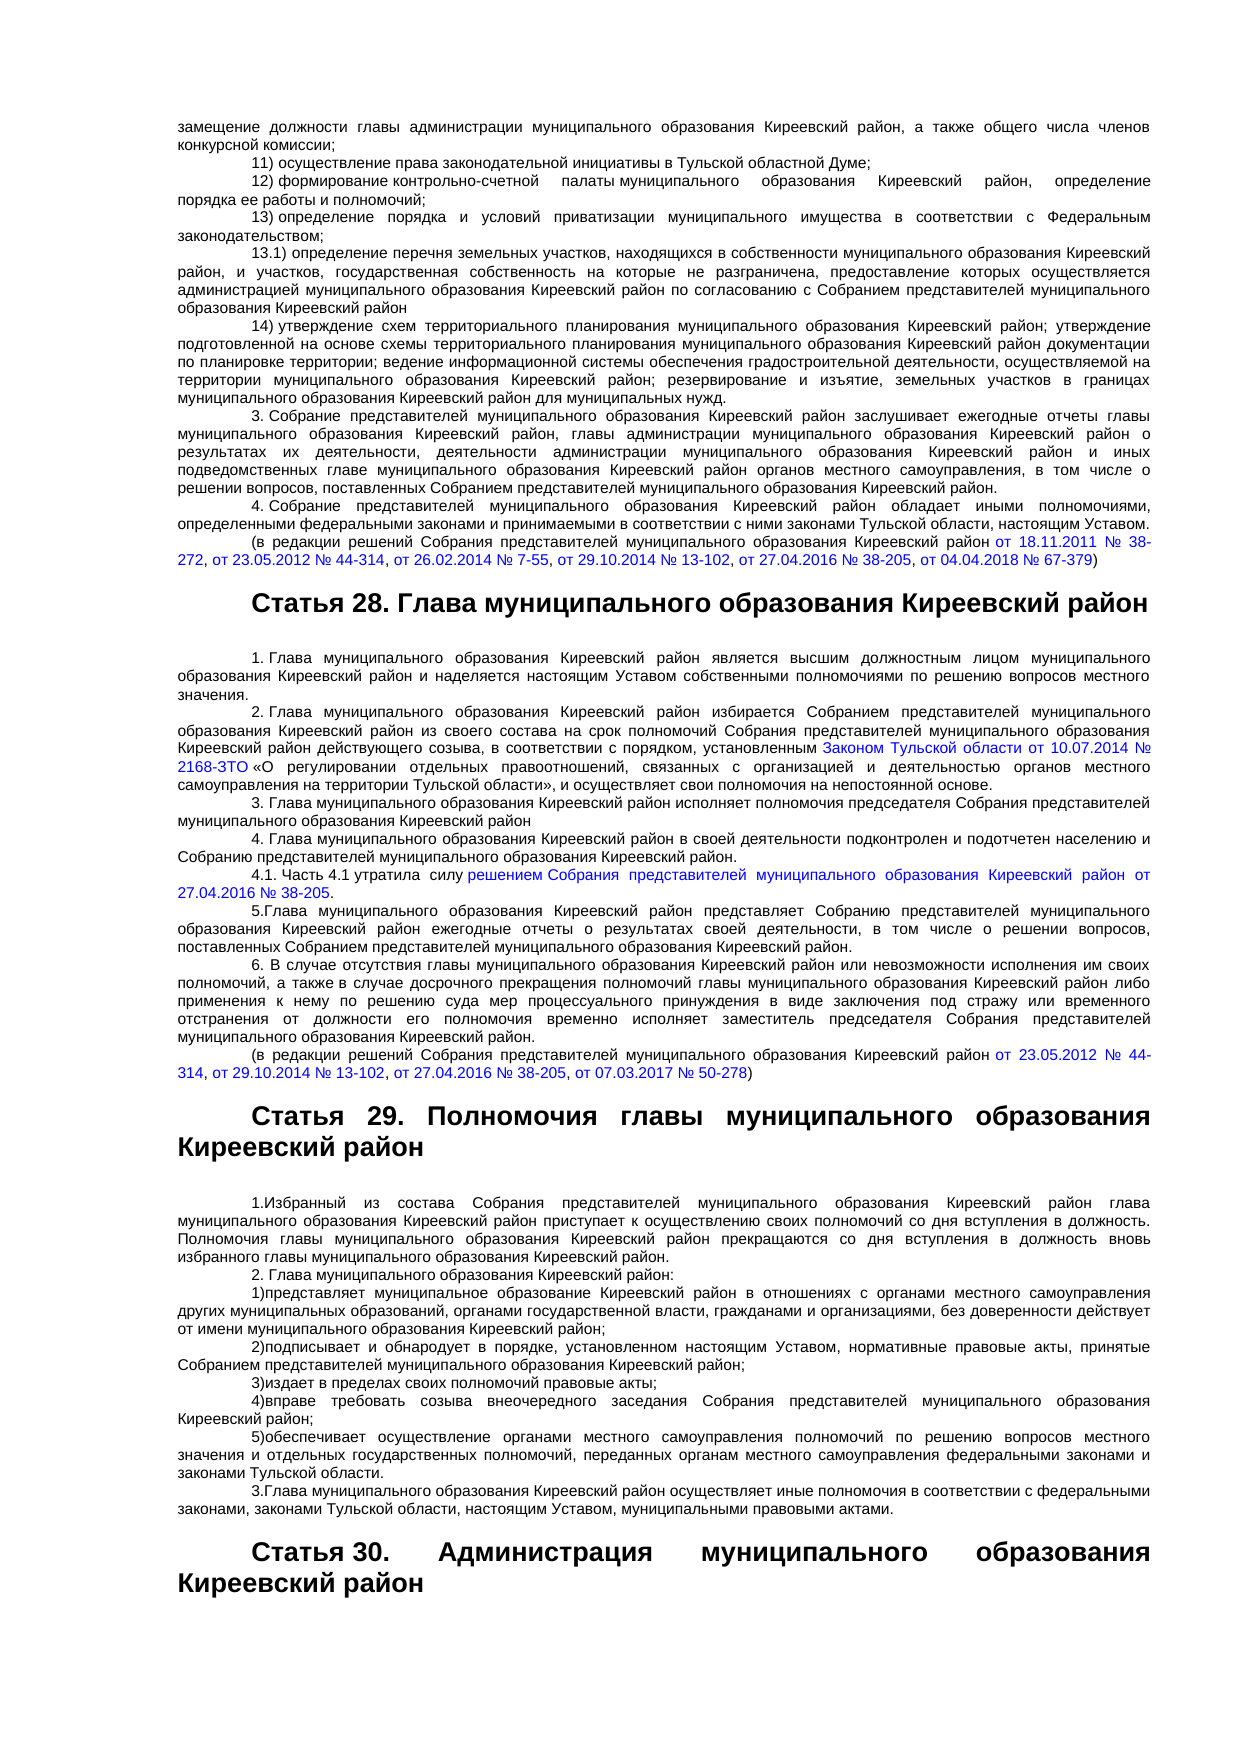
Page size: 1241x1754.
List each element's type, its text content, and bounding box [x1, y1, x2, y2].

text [177, 118, 1152, 154]
text Статья 29. Полномочия главы муниципального образования Киреевский район [177, 1100, 1152, 1162]
text 4. Собрание представителей муниципального образования Киреевский район обладает иными полномочиями, определенными федеральными законами и принимаемыми в соответствии с ними законами Тульской области, настоящим Уставом. [177, 497, 1152, 533]
text 2. Глава муниципального образования Киреевский район: [177, 1266, 1152, 1283]
text Статья 30. Администрация муниципального образования Киреевский район [177, 1536, 1152, 1598]
text 1. Глава муниципального образования Киреевский район является высшим должностным лицом муниципального образования Киреевский район и наделяется настоящим Уставом собственными полномочиями по решению вопросов местного значения. [177, 649, 1152, 703]
text 2. Глава муниципального образования Киреевский район избирается Собранием представителей муниципального образования Киреевский район из своего состава на срок полномочий Собрания представителей муниципального образования Киреевский район действующего созыва, в соответствии с порядком, установленным Законом Тульской области от 10.07.2014 № 2168-ЗТО «О регулировании отдельных правоотношений, связанных с организацией и деятельностью органов местного самоуправления на территории Тульской области», и осуществляет свои полномочия на непостоянной основе. [177, 703, 1152, 793]
text 4. Глава муниципального образования Киреевский район в своей деятельности подконтролен и подотчетен населению и Собранию представителей муниципального образования Киреевский район. [177, 829, 1152, 865]
text 13.1) определение перечня земельных участков, находящихся в собственности муниципального образования Киреевский район, и участков, государственная собственность на которые не разграничена, предоставление которых осуществляется администрацией муниципального образования Киреевский район по согласованию с Собранием представителей муниципального образования Киреевский район [177, 244, 1152, 316]
text 1)представляет муниципальное образование Киреевский район в отношениях с органами местного самоуправления других муниципальных образований, органами государственной власти, гражданами и организациями, без доверенности действует от имени муниципального образования Киреевский район; [177, 1283, 1152, 1338]
text 5.Глава муниципального образования Киреевский район представляет Собранию представителей муниципального образования Киреевский район ежегодные отчеты о результатах своей деятельности, в том числе о решении вопросов, поставленных Собранием представителей муниципального образования Киреевский район. [177, 901, 1152, 956]
text 6. В случае отсутствия главы муниципального образования Киреевский район или невозможности исполнения им своих полномочий, а также в случае досрочного прекращения полномочий главы муниципального образования Киреевский район либо применения к нему по решению суда мер процессуального принуждения в виде заключения под стражу или временного отстранения от должности его полномочия временно исполняет заместитель председателя Собрания представителей муниципального образования Киреевский район. [177, 956, 1152, 1046]
text 12) формирование контрольно-счетной палаты муниципального образования Киреевский район, определение порядка ее работы и полномочий; [177, 172, 1152, 208]
text (в редакции решений Собрания представителей муниципального образования Киреевский район от 18.11.2011 № 38-272, от 23.05.2012 № 44-314, от 26.02.2014 № 7-55, от 29.10.2014 № 13-102, от 27.04.2016 № 38-205, от 04.04.2018 № 67-379) [177, 533, 1152, 569]
text 3. Собрание представителей муниципального образования Киреевский район заслушивает ежегодные отчеты главы муниципального образования Киреевский район, главы администрации муниципального образования Киреевский район о результатах их деятельности, деятельности администрации муниципального образования Киреевский район и иных подведомственных главе муниципального образования Киреевский район органов местного самоуправления, в том числе о решении вопросов, поставленных Собранием представителей муниципального образования Киреевский район. [177, 406, 1152, 497]
text 1.Избранный из состава Собрания представителей муниципального образования Киреевский район глава муниципального образования Киреевский район приступает к осуществлению своих полномочий со дня вступления в должность. Полномочия главы муниципального образования Киреевский район прекращаются со дня вступления в должность вновь избранного главы муниципального образования Киреевский район. [177, 1193, 1152, 1266]
text 3.Глава муниципального образования Киреевский район осуществляет иные полномочия в соответствии с федеральными законами, законами Тульской области, настоящим Уставом, муниципальными правовыми актами. [177, 1482, 1152, 1518]
text 14) утверждение схем территориального планирования муниципального образования Киреевский район; утверждение подготовленной на основе схемы территориального планирования муниципального образования Киреевский район документации по планировке территории; ведение информационной системы обеспечения градостроительной деятельности, осуществляемой на территории муниципального образования Киреевский район; резервирование и изъятие, земельных участков в границах муниципального образования Киреевский район для муниципальных нужд. [177, 316, 1152, 406]
text 13) определение порядка и условий приватизации муниципального имущества в соответствии с Федеральным законодательством; [177, 208, 1152, 244]
text 4)вправе требовать созыва внеочередного заседания Собрания представителей муниципального образования Киреевский район; [177, 1392, 1152, 1428]
text Статья 28. Глава муниципального образования Киреевский район [177, 587, 1152, 618]
text 5)обеспечивает осуществление органами местного самоуправления полномочий по решению вопросов местного значения и отдельных государственных полномочий, переданных органам местного самоуправления федеральными законами и законами Тульской области. [177, 1428, 1152, 1482]
text 11) осуществление права законодательной инициативы в Тульской областной Думе; [177, 154, 1152, 172]
text 2)подписывает и обнародует в порядке, установленном настоящим Уставом, нормативные правовые акты, принятые Собранием представителей муниципального образования Киреевский район; [177, 1338, 1152, 1374]
text (в редакции решений Собрания представителей муниципального образования Киреевский район от 23.05.2012 № 44-314, от 29.10.2014 № 13-102, от 27.04.2016 № 38-205, от 07.03.2017 № 50-278) [177, 1046, 1152, 1082]
text 4.1. Часть 4.1 утратила силу решением Собрания представителей муниципального образования Киреевский район от 27.04.2016 № 38-205. [177, 865, 1152, 901]
text 3. Глава муниципального образования Киреевский район исполняет полномочия председателя Собрания представителей муниципального образования Киреевский район [177, 793, 1152, 829]
text 3)издает в пределах своих полномочий правовые акты; [177, 1374, 1152, 1392]
